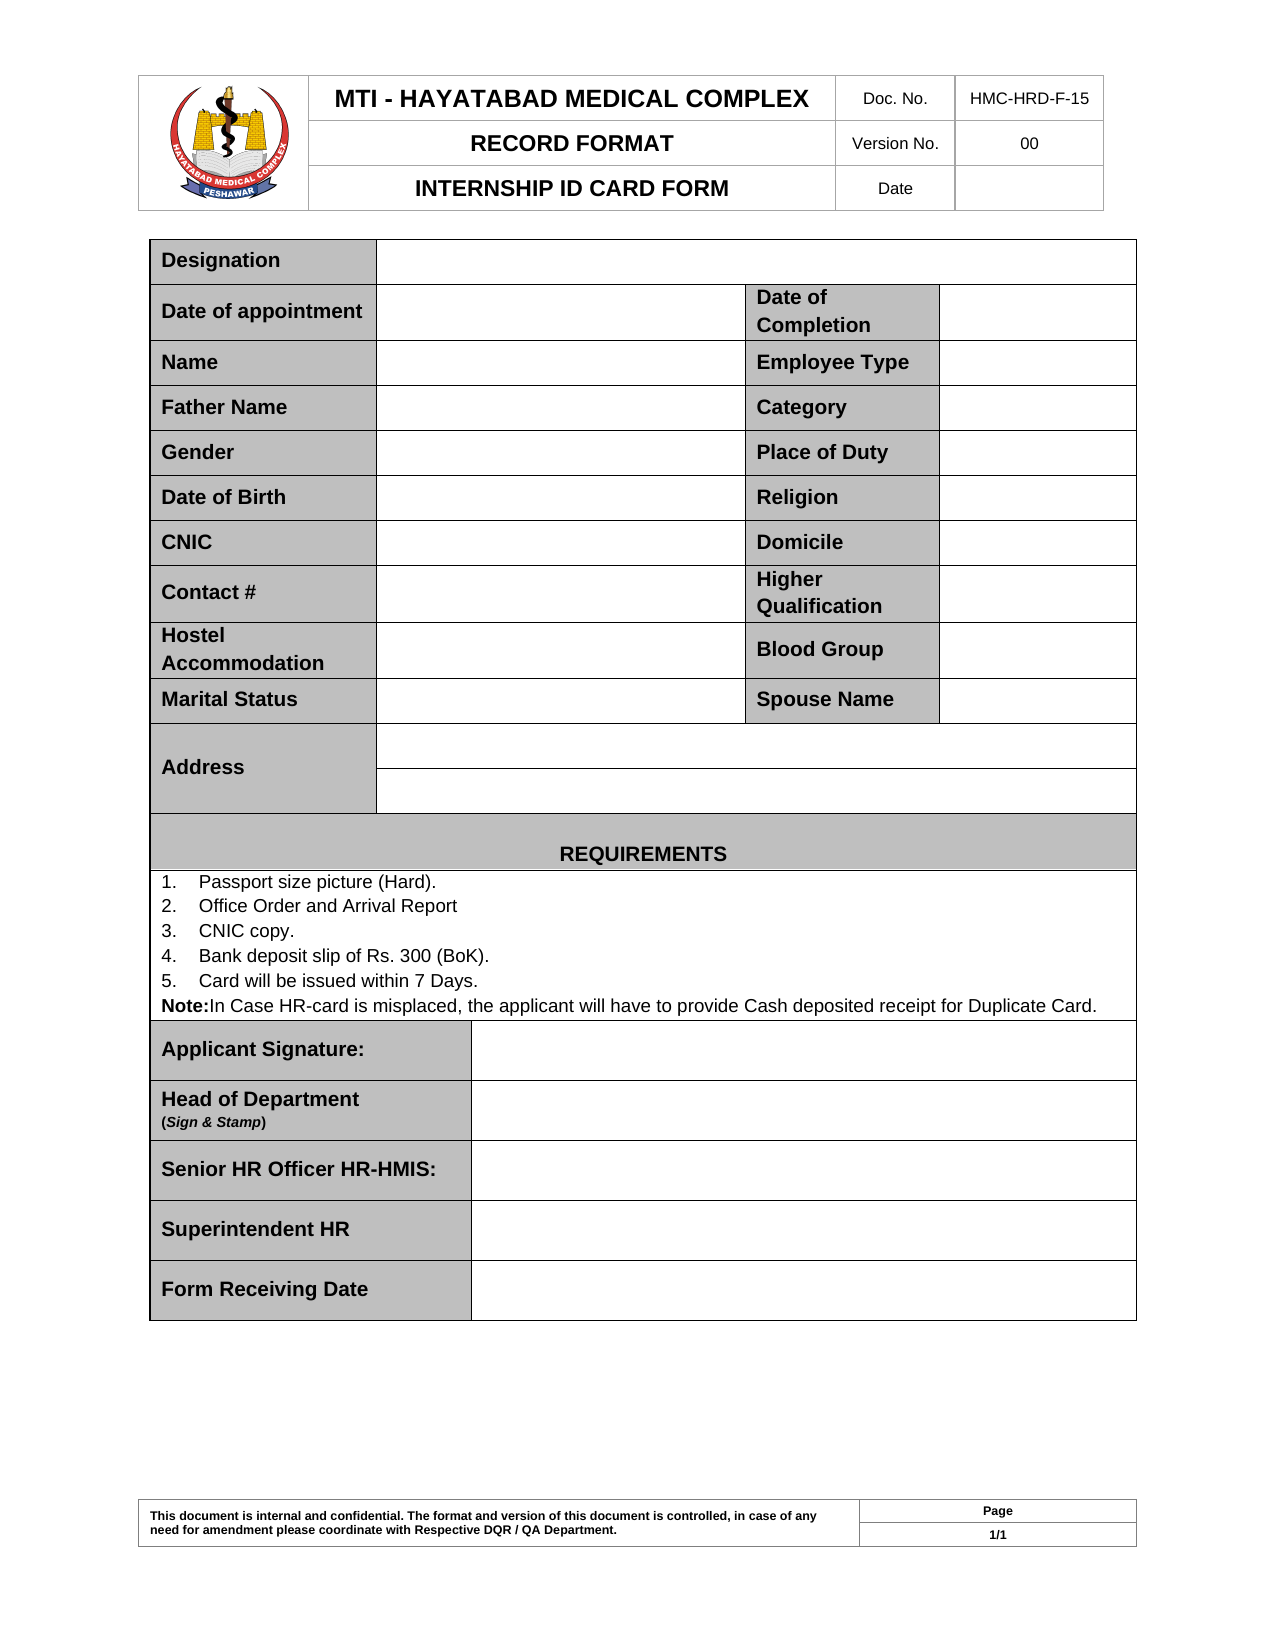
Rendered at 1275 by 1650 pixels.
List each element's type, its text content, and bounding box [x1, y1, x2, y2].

table_cell [472, 1081, 1136, 1140]
table_cell [940, 431, 1136, 475]
picture [161, 76, 298, 210]
table_cell Passport size picture (Hard). Office Order and Arrival Report CNIC copy. Bank deposit slip of Rs. 300 (BoK). Card will be issued within 7 Days. Note:In Case HR-card is misplaced, the applicant will have to provide Cash deposited receipt for Duplicate Card. [151, 871, 1136, 1020]
table_cell [377, 476, 745, 520]
table_cell [377, 679, 745, 723]
table_cell [940, 679, 1136, 723]
table_cell Superintendent HR [151, 1201, 471, 1260]
table_cell Domicile [746, 521, 939, 565]
table_header Designation [151, 240, 376, 284]
table_cell Father Name [151, 386, 376, 430]
table_cell Higher Qualification [746, 566, 939, 622]
table_cell [377, 623, 745, 678]
table_cell Employee Type [746, 341, 939, 385]
table_cell Senior HR Officer HR-HMIS: [151, 1141, 471, 1200]
table_cell Religion [746, 476, 939, 520]
table_cell Date of Birth [151, 476, 376, 520]
table_cell REQUIREMENTS [151, 814, 1136, 869]
table_cell [940, 341, 1136, 385]
table_cell CNIC [151, 521, 376, 565]
table_cell Gender [151, 431, 376, 475]
table_cell Spouse Name [746, 679, 939, 723]
table_cell [940, 566, 1136, 622]
table_cell Category [746, 386, 939, 430]
table_cell [940, 386, 1136, 430]
table_cell [940, 521, 1136, 565]
table_cell Blood Group [746, 623, 939, 678]
table_cell [940, 285, 1136, 340]
table_cell [377, 386, 745, 430]
table_cell [377, 566, 745, 622]
table_cell Head of Department (Sign & Stamp) [151, 1081, 471, 1140]
table_cell [472, 1201, 1136, 1260]
table_cell Place of Duty [746, 431, 939, 475]
table_cell [377, 431, 745, 475]
table_cell [377, 724, 1136, 768]
table_cell [472, 1141, 1136, 1200]
table_cell [377, 521, 745, 565]
table_cell [377, 769, 1136, 813]
table_cell Contact # [151, 566, 376, 622]
table_cell [940, 623, 1136, 678]
table_cell [472, 1261, 1136, 1320]
table_cell [940, 476, 1136, 520]
table_cell Applicant Signature: [151, 1021, 471, 1080]
table_cell Name [151, 341, 376, 385]
table_cell [472, 1021, 1136, 1080]
table_cell Hostel Accommodation [151, 623, 376, 678]
table_header [377, 240, 1136, 284]
table_cell Marital Status [151, 679, 376, 723]
table_cell Address [151, 724, 376, 813]
table_cell [377, 285, 745, 340]
table_cell Form Receiving Date [151, 1261, 471, 1320]
table_cell Date of appointment [151, 285, 376, 340]
table_cell Date of Completion [746, 285, 939, 340]
table_cell [377, 341, 745, 385]
